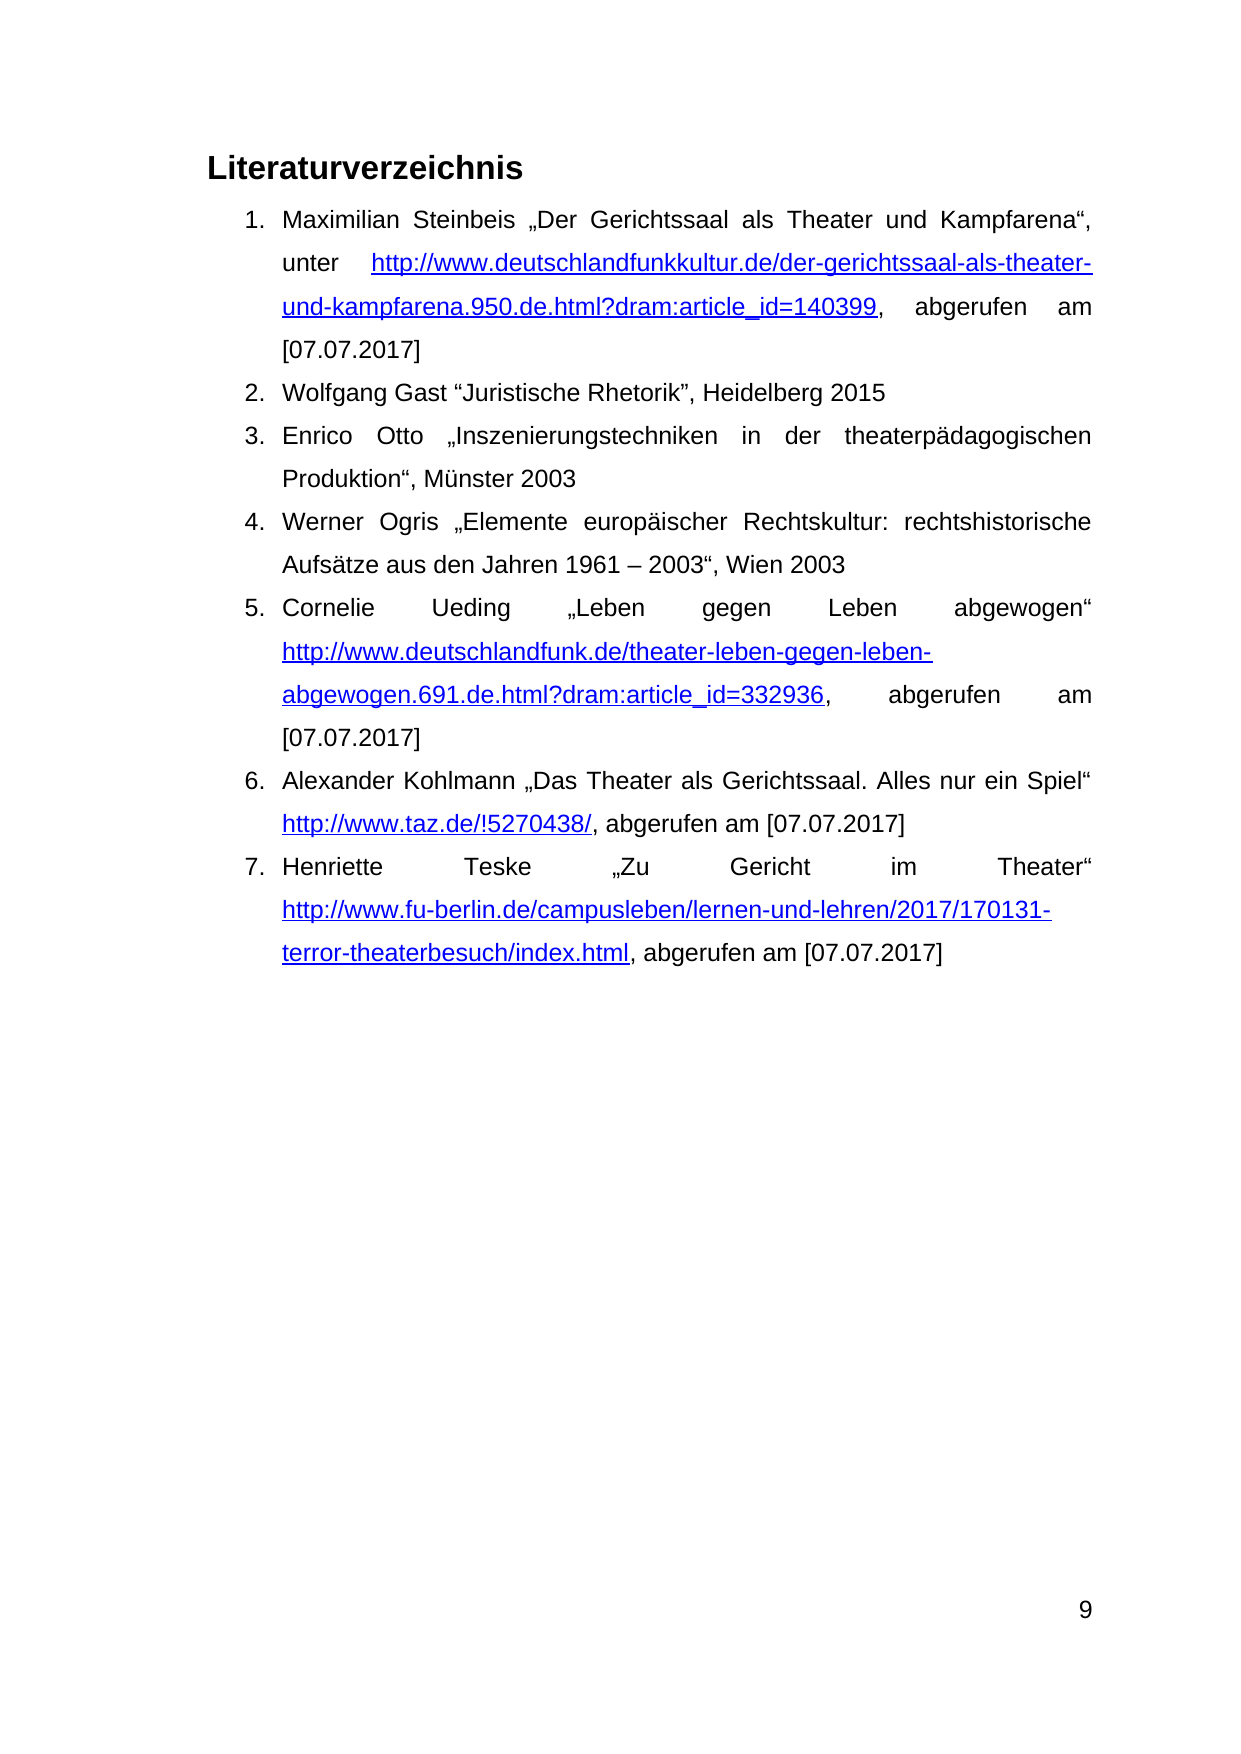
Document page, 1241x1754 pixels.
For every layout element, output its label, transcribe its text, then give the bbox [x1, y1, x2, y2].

list Maximilian Steinbeis „Der Gerichtssaal als Theater und Kampfarena“, unter http://www.deutschlandfunkkultur.de/der-gerichtssaal-als-theater-und-kampfarena.950.de.html?dram:article_id=140399, abgerufen am [07.07.2017] [244, 205, 1092, 363]
list Werner Ogris „Elemente europäischer Rechtskultur: rechtshistorische Aufsätze aus den Jahren 1961 – 2003“, Wien 2003 [244, 507, 1092, 579]
list Wolfgang Gast “Juristische Rhetorik”, Heidelberg 2015 [244, 378, 1092, 407]
subtitle Literaturverzeichnis [207, 148, 1092, 186]
list Cornelie Ueding „Leben gegen Leben abgewogen“ http://www.deutschlandfunk.de/theater-leben-gegen-leben-abgewogen.691.de.html?dram:article_id=332936, abgerufen am [07.07.2017] [244, 593, 1092, 752]
list Henriette Teske „Zu Gericht im Theater“ http://www.fu-berlin.de/campusleben/lernen-und-lehren/2017/170131-terror-theaterbesuch/index.html, abgerufen am [07.07.2017] [244, 852, 1092, 967]
list Enrico Otto „Inszenierungstechniken in der theaterpädagogischen Produktion“, Münster 2003 [244, 421, 1092, 493]
list Alexander Kohlmann „Das Theater als Gerichtssaal. Alles nur ein Spiel“ http://www.taz.de/!5270438/, abgerufen am [07.07.2017] [244, 766, 1092, 838]
